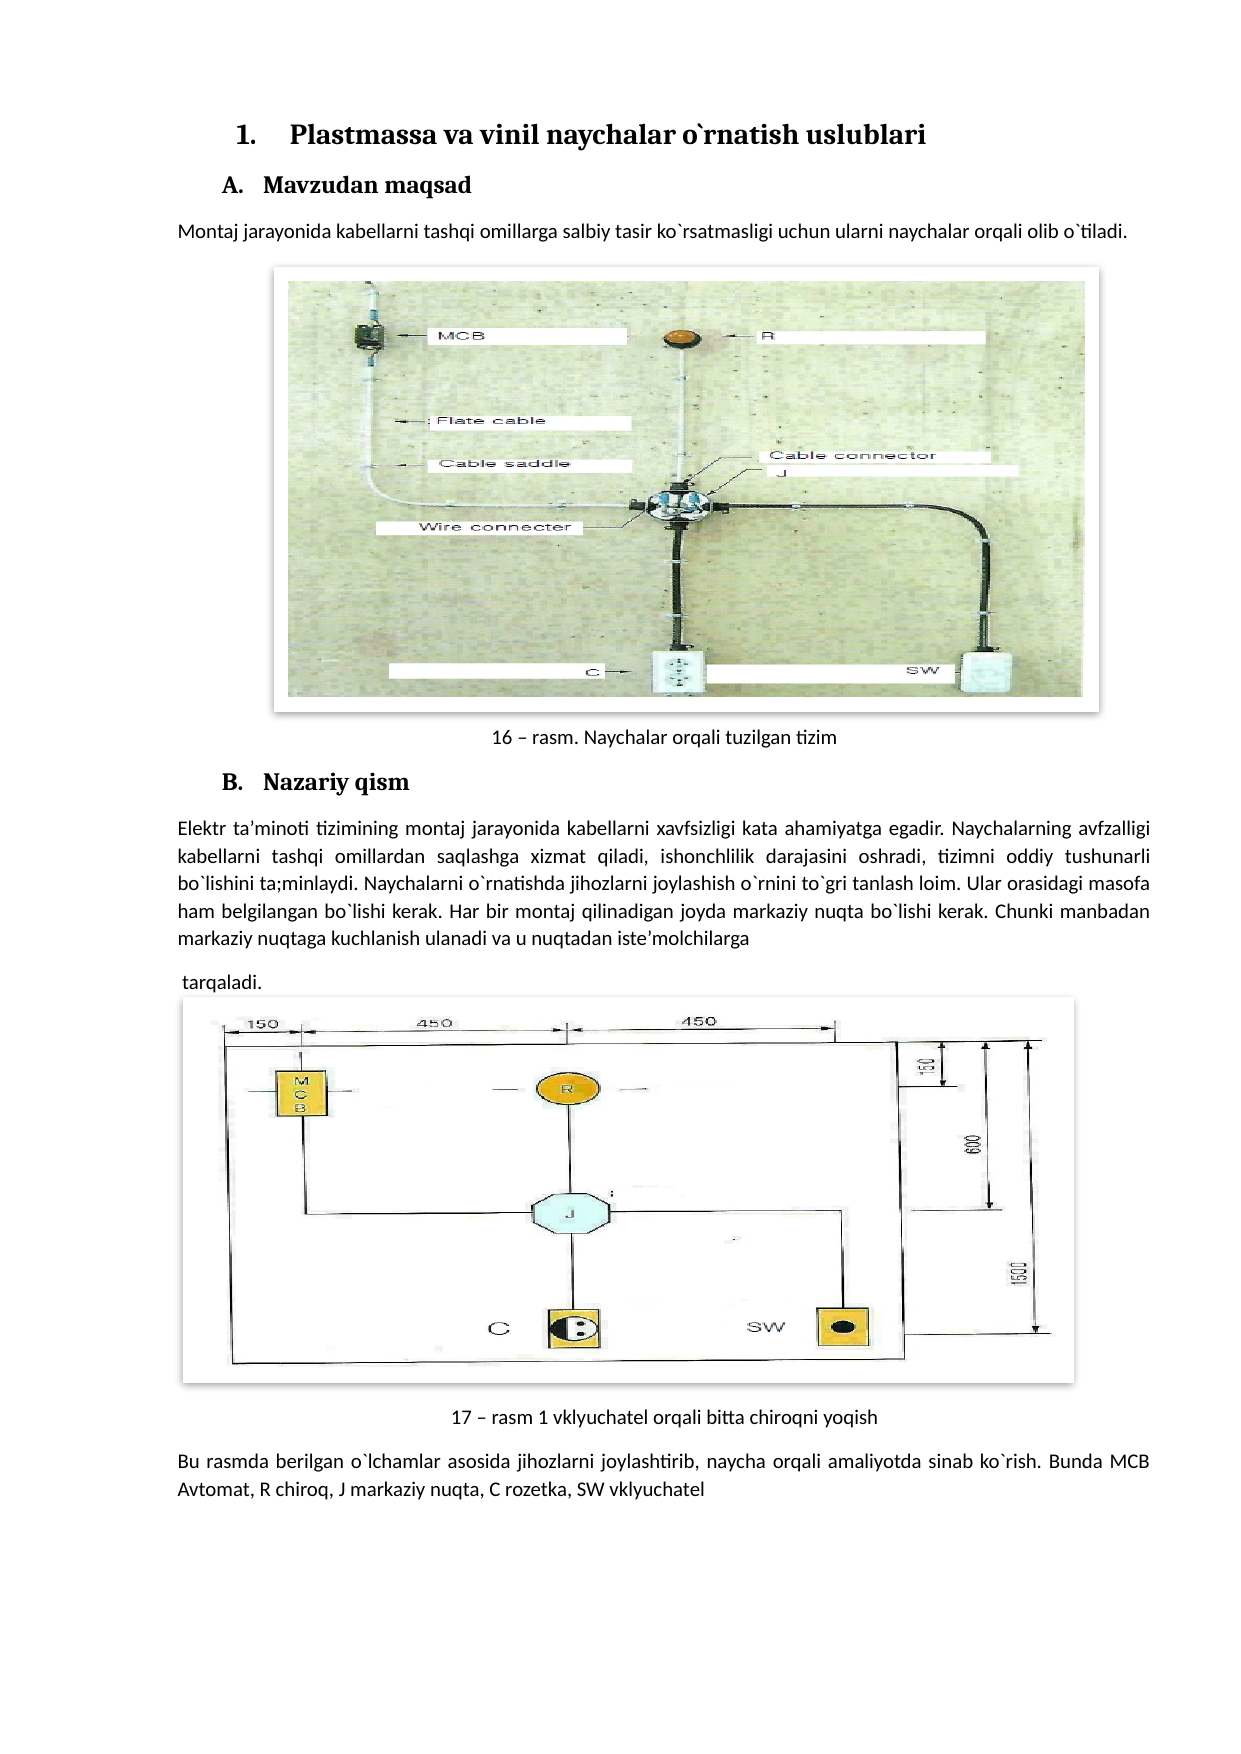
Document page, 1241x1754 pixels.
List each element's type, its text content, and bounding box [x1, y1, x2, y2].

picture [288, 281, 1085, 697]
text 16 – rasm. Naychalar orqali tuzilgan tizim [177, 724, 1152, 749]
subtitle Mavzudan maqsad [222, 171, 1152, 200]
text 17 – rasm 1 vklyuchatel orqali bitta chiroqni yoqish [177, 1404, 1152, 1430]
text Montaj jarayonida kabellarni tashqi omillarga salbiy tasir ko`rsatmasligi uchun ularni naychalar orqali olib o`tiladi. [177, 219, 1152, 244]
text Elektr ta’minoti tizimining montaj jarayonida kabellarni xavfsizligi kata ahamiyatga egadir. Naychalarning avfzalligi kabellarni tashqi omillardan saqlashga xizmat qiladi, ishonchlilik darajasini oshradi, tizimni oddiy tushunarli bo`lishini ta;minlaydi. Naychalarni o`rnatishda jihozlarni joylashish o`rnini to`gri tanlash loim. Ular orasidagi masofa ham belgilangan bo`lishi kerak. Har bir montaj qilinadigan joyda markaziy nuqta bo`lishi kerak. Chunki manbadan markaziy nuqtaga kuchlanish ulanadi va u nuqtadan iste’molchilarga [177, 816, 1152, 951]
subtitle Plastmassa va vinil naychalar o`rnatish uslublari [236, 118, 1152, 152]
picture [197, 1012, 1059, 1368]
text Bu rasmda berilgan o`lchamlar asosida jihozlarni joylashtirib, naycha orqali amaliyotda sinab ko`rish. Bunda MCB Avtomat, R chiroq, J markaziy nuqta, C rozetka, SW vklyuchatel [177, 1448, 1152, 1501]
text tarqaladi. [177, 969, 1152, 995]
subtitle Nazariy qism [222, 768, 1152, 797]
